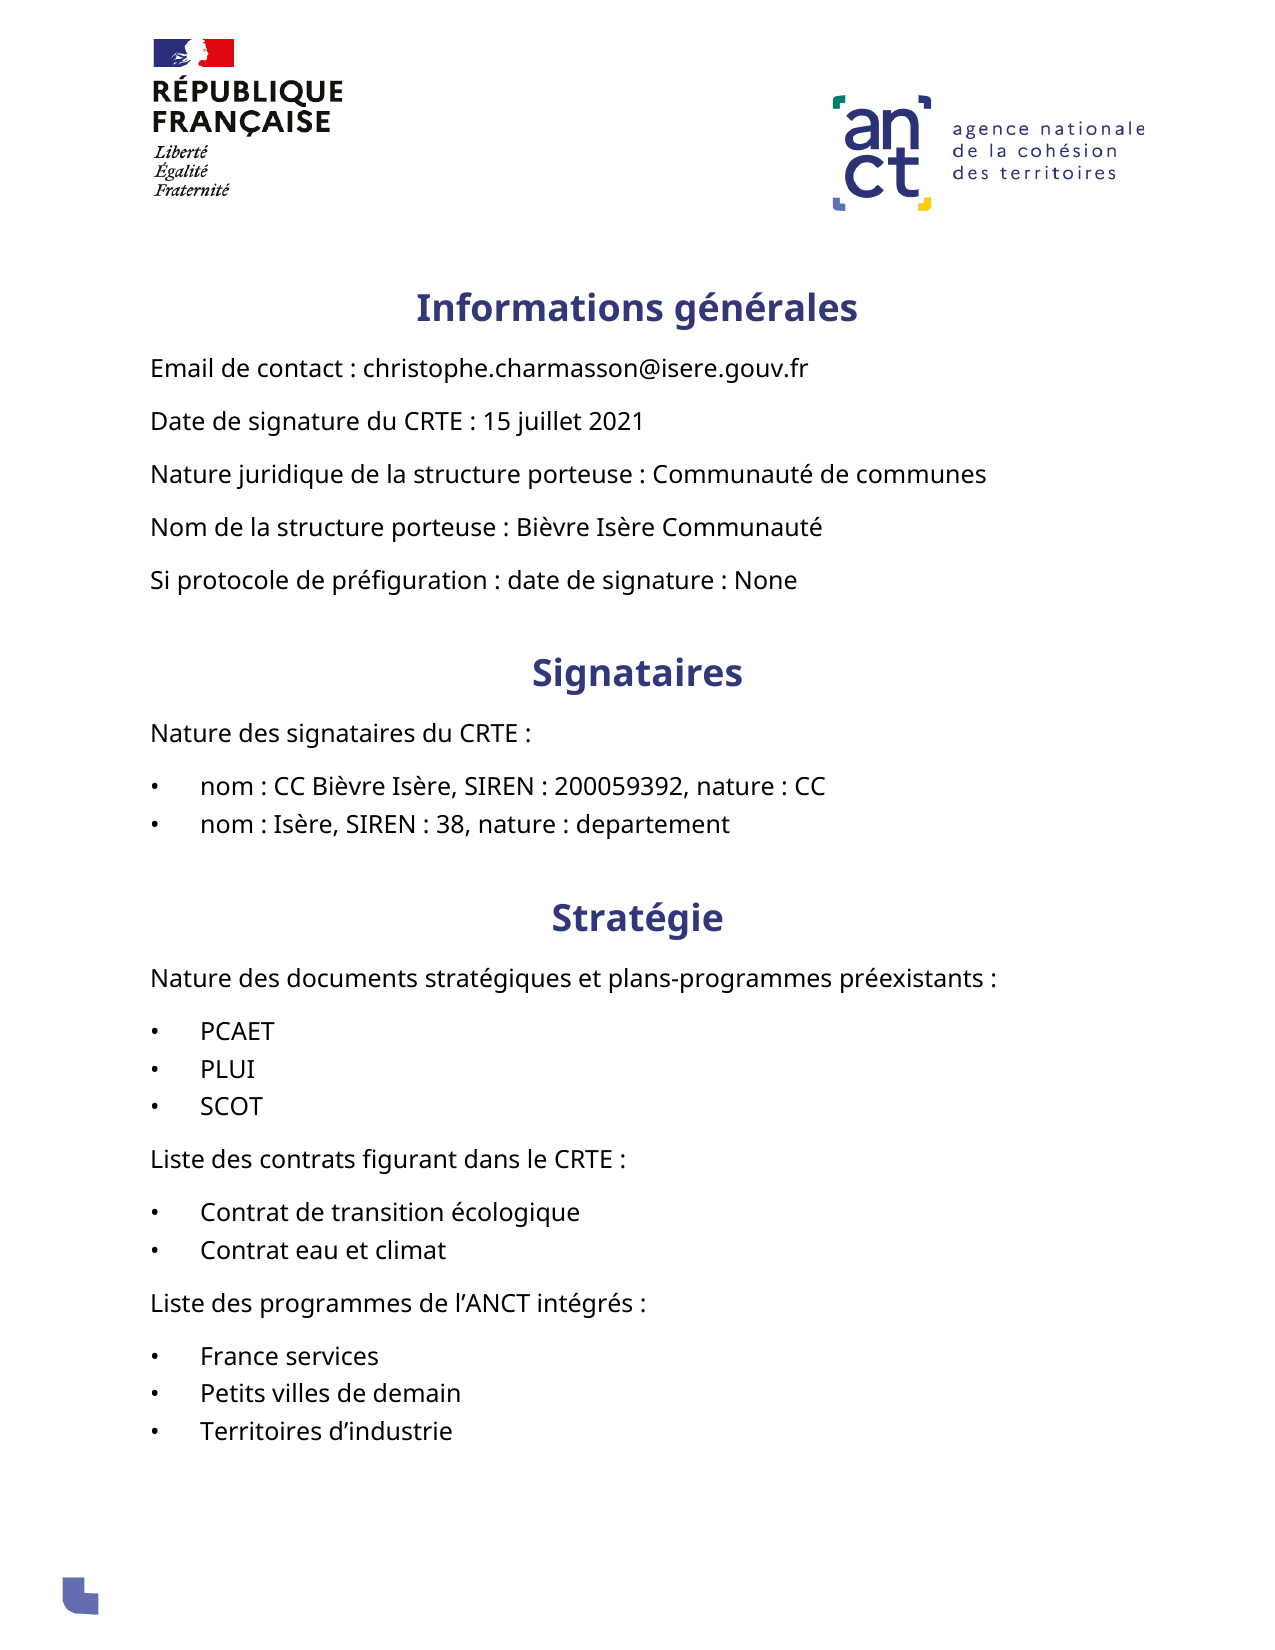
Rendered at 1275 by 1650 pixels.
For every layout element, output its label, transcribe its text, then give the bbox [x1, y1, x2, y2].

text Liste des contrats figurant dans le CRTE : [150, 1142, 1125, 1176]
list France services [150, 1338, 1125, 1372]
text Liste des programmes de l’ANCT intégrés : [150, 1285, 1125, 1319]
subtitle Informations générales [150, 281, 1125, 332]
picture [832, 95, 1145, 211]
picture [153, 39, 343, 196]
list nom : CC Bièvre Isère, SIREN : 200059392, nature : CC [150, 769, 1125, 803]
subtitle Signataires [150, 646, 1125, 697]
list Contrat eau et climat [150, 1232, 1125, 1267]
list nom : Isère, SIREN : 38, nature : departement [150, 807, 1125, 841]
subtitle Stratégie [150, 891, 1125, 942]
text Date de signature du CRTE : 15 juillet 2021 [150, 404, 1125, 438]
text Nom de la structure porteuse : Bièvre Isère Communauté [150, 509, 1125, 543]
list Petits villes de demain [150, 1376, 1125, 1410]
picture [51, 1569, 108, 1624]
list Territoires d’industrie [150, 1414, 1125, 1448]
text Nature des documents stratégiques et plans-programmes préexistants : [150, 961, 1125, 995]
list PCAET [150, 1013, 1125, 1047]
list PLUI [150, 1051, 1125, 1085]
list Contrat de transition écologique [150, 1195, 1125, 1229]
text Nature juridique de la structure porteuse : Communauté de communes [150, 457, 1125, 491]
text Email de contact : christophe.charmasson@isere.gouv.fr [150, 351, 1125, 385]
text Nature des signataires du CRTE : [150, 716, 1125, 750]
text Si protocole de préfiguration : date de signature : None [150, 562, 1125, 596]
list SCOT [150, 1089, 1125, 1123]
